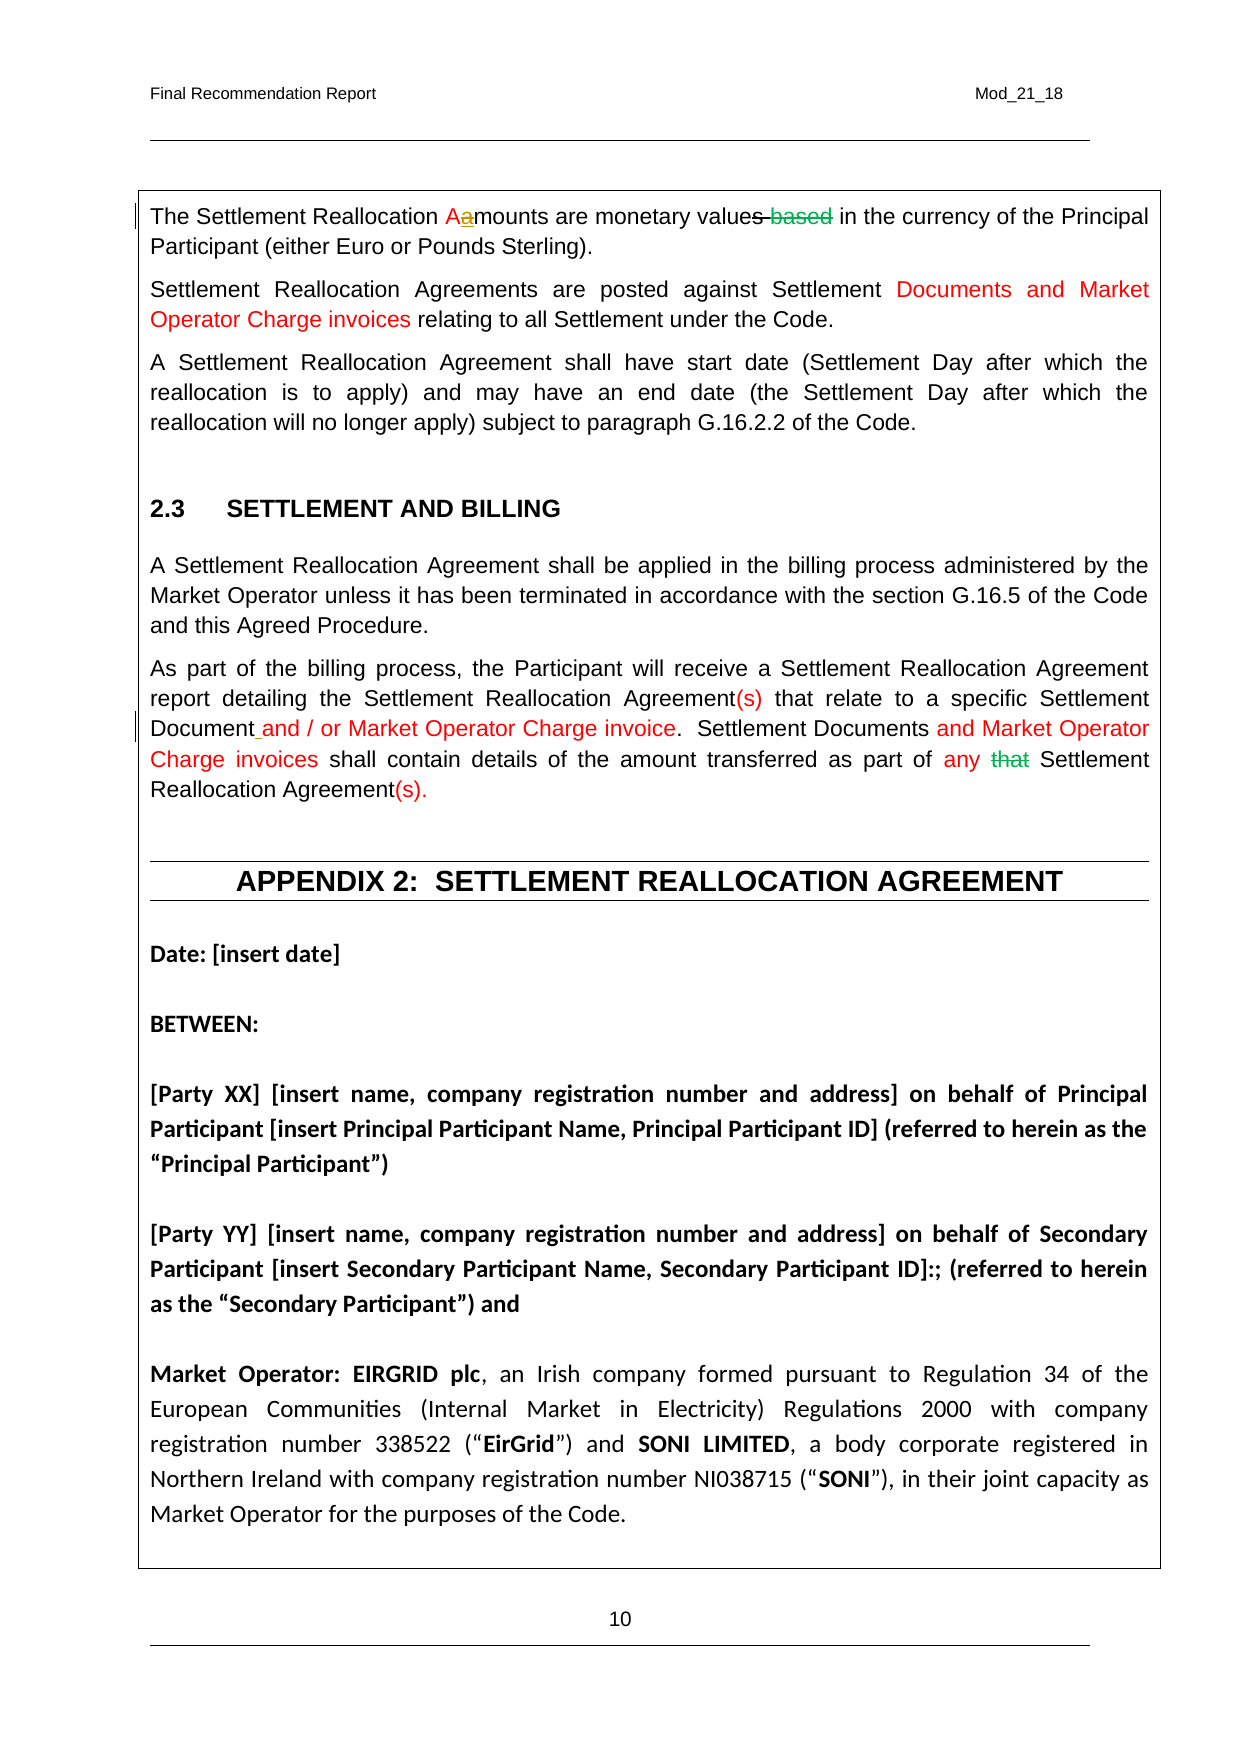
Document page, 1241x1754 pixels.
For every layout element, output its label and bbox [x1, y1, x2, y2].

table_cell [139, 191, 1160, 1568]
